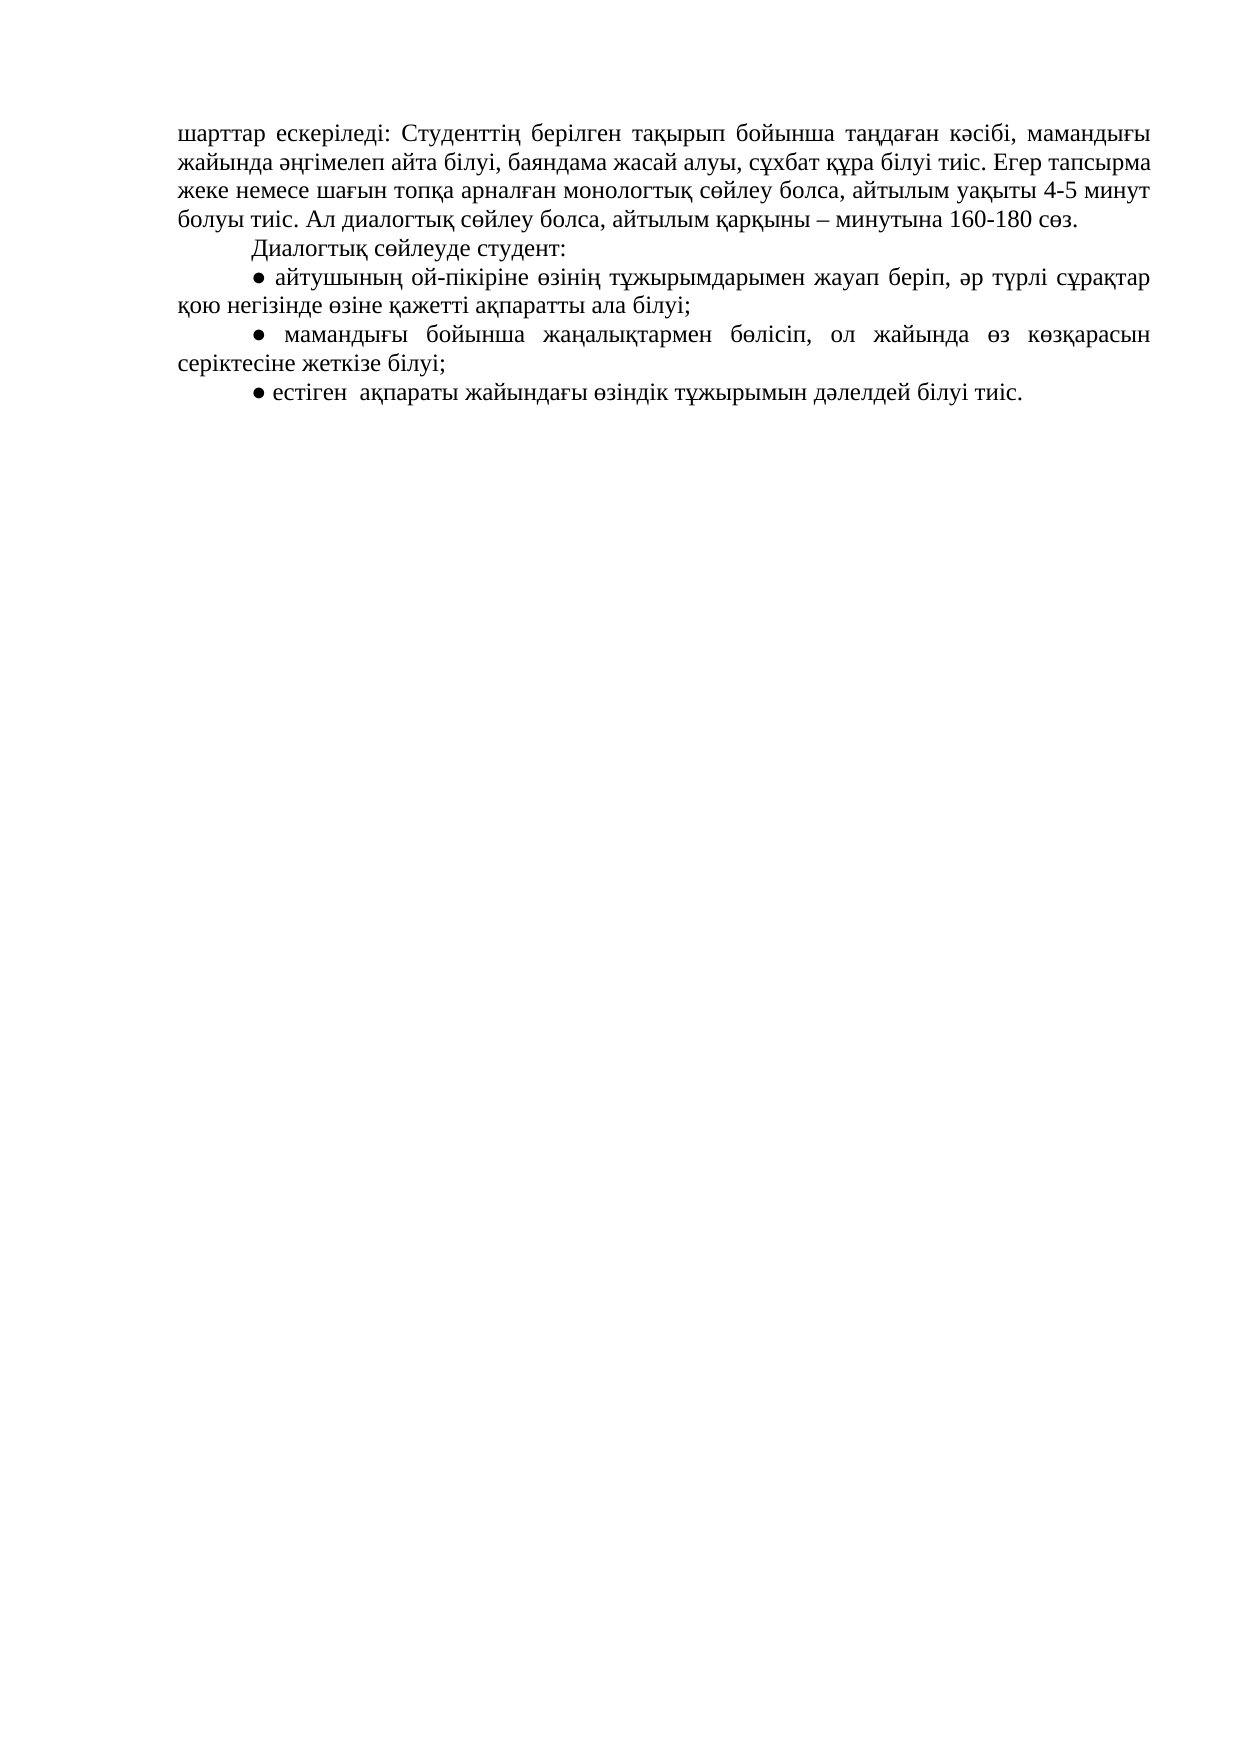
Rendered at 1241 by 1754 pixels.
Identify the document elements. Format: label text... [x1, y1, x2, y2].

subtitle ● естіген ақпараты жайындағы өзіндік тұжырымын дәлелдей білуі тиіс. [177, 377, 1152, 406]
subtitle Диалогтық сөйлеуде студент: [177, 233, 1152, 262]
subtitle ● мамандығы бойынша жаңалықтармен бөлісіп, ол жайында өз көзқарасын серіктесіне жеткізе білуі; [177, 319, 1152, 377]
subtitle ● айтушының ой-пікіріне өзінің тұжырымдарымен жауап беріп, әр түрлі сұрақтар қою негізінде өзіне қажетті ақпаратты ала білуі; [177, 262, 1152, 319]
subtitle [177, 118, 1152, 233]
